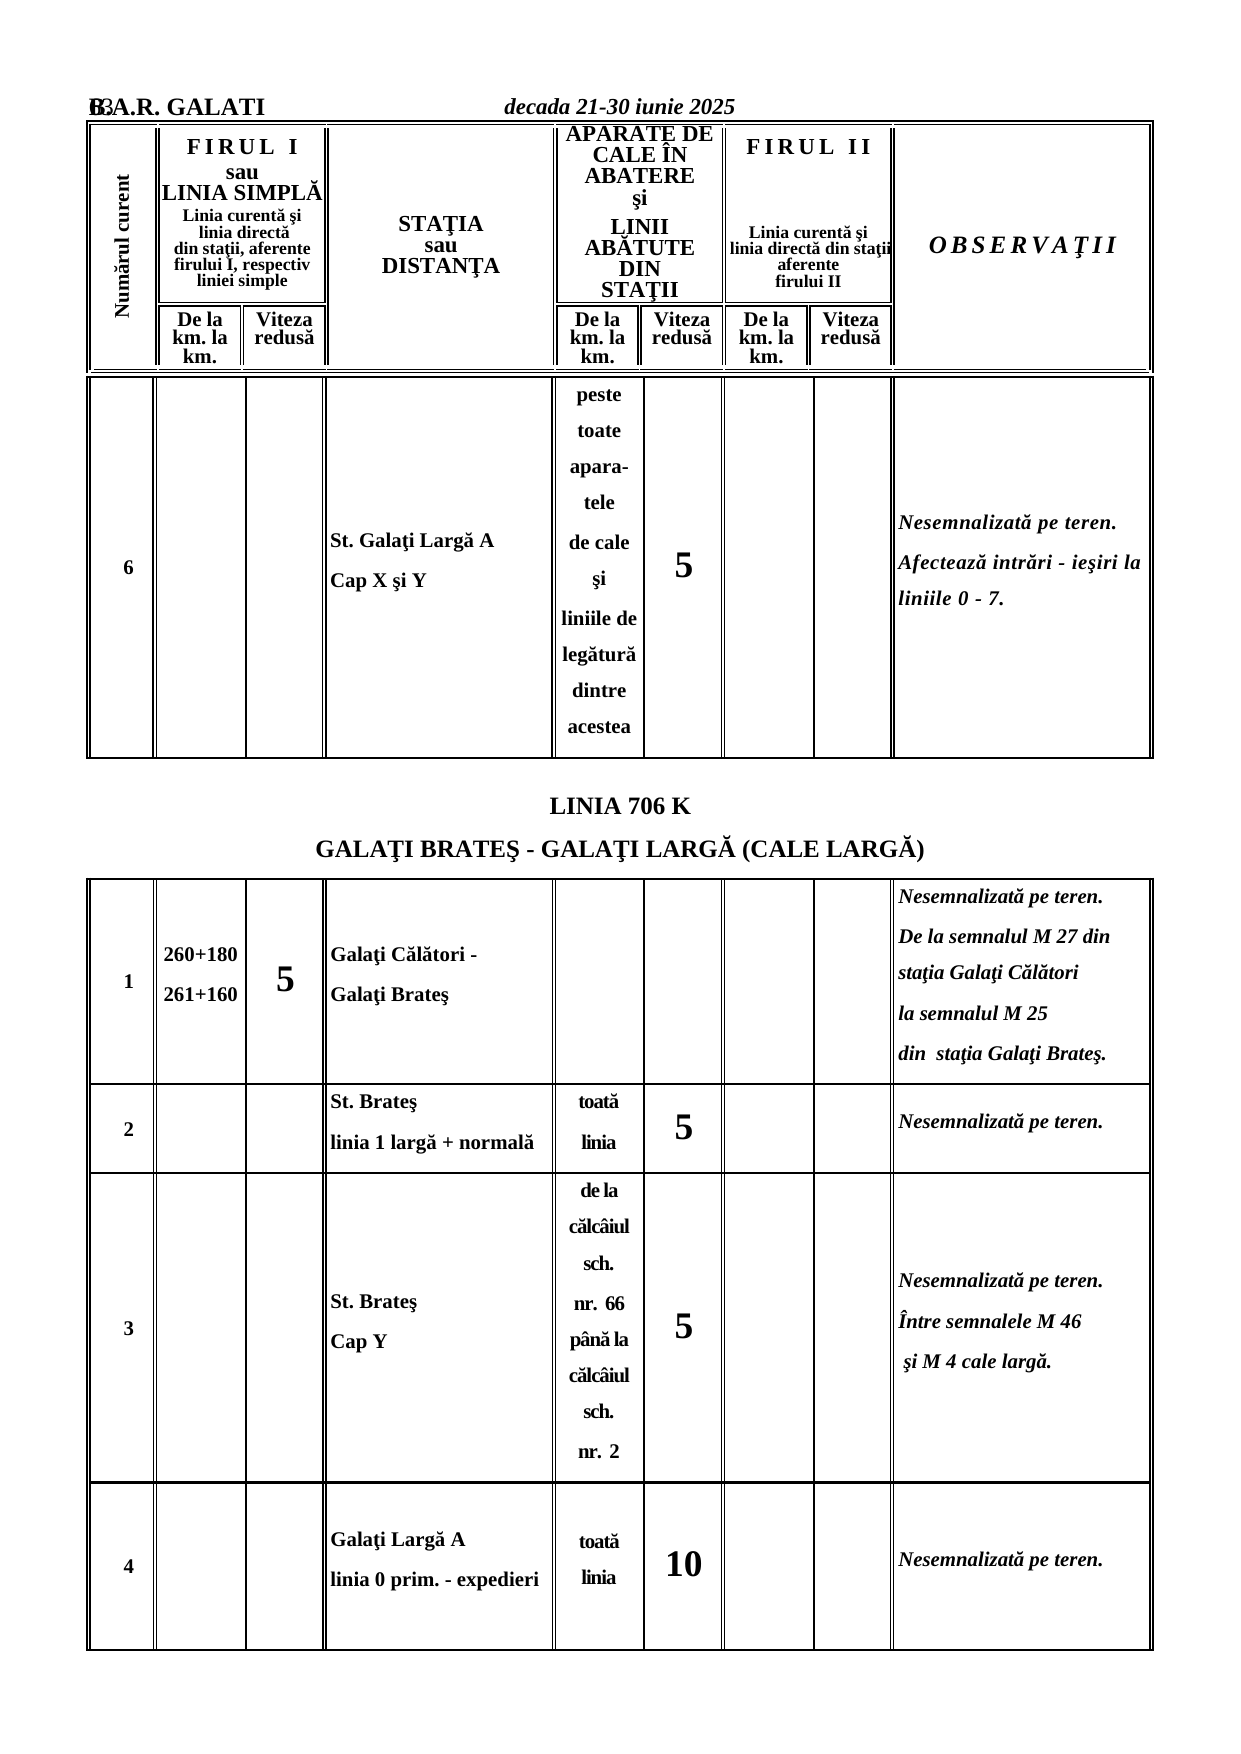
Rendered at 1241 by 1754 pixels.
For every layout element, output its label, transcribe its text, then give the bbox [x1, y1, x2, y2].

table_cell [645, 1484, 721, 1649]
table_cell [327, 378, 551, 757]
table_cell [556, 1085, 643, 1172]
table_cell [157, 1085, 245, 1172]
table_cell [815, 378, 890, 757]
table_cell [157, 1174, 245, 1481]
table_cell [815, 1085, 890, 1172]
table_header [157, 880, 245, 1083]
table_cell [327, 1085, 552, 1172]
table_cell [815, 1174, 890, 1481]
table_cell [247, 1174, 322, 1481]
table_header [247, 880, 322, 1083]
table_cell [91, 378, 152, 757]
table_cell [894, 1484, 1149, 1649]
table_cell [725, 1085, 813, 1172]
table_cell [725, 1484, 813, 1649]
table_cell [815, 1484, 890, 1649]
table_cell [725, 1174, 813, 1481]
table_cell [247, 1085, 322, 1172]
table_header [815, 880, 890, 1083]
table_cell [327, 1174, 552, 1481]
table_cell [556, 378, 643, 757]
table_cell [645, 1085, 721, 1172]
subtitle LINIA 706 K [89, 791, 1152, 820]
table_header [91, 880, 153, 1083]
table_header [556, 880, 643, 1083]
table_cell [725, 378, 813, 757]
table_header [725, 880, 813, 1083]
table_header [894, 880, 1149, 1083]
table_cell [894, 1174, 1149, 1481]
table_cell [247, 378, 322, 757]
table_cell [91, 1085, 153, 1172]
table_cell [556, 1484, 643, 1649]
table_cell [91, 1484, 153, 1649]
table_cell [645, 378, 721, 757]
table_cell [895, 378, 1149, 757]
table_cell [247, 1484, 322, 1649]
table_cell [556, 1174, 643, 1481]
subtitle GALAŢI BRATEŞ - GALAŢI LARGĂ (CALE LARGĂ) [89, 834, 1152, 863]
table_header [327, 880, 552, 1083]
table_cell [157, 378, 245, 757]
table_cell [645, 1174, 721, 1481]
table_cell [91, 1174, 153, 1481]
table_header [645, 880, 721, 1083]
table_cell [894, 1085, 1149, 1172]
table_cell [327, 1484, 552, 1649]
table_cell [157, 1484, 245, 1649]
